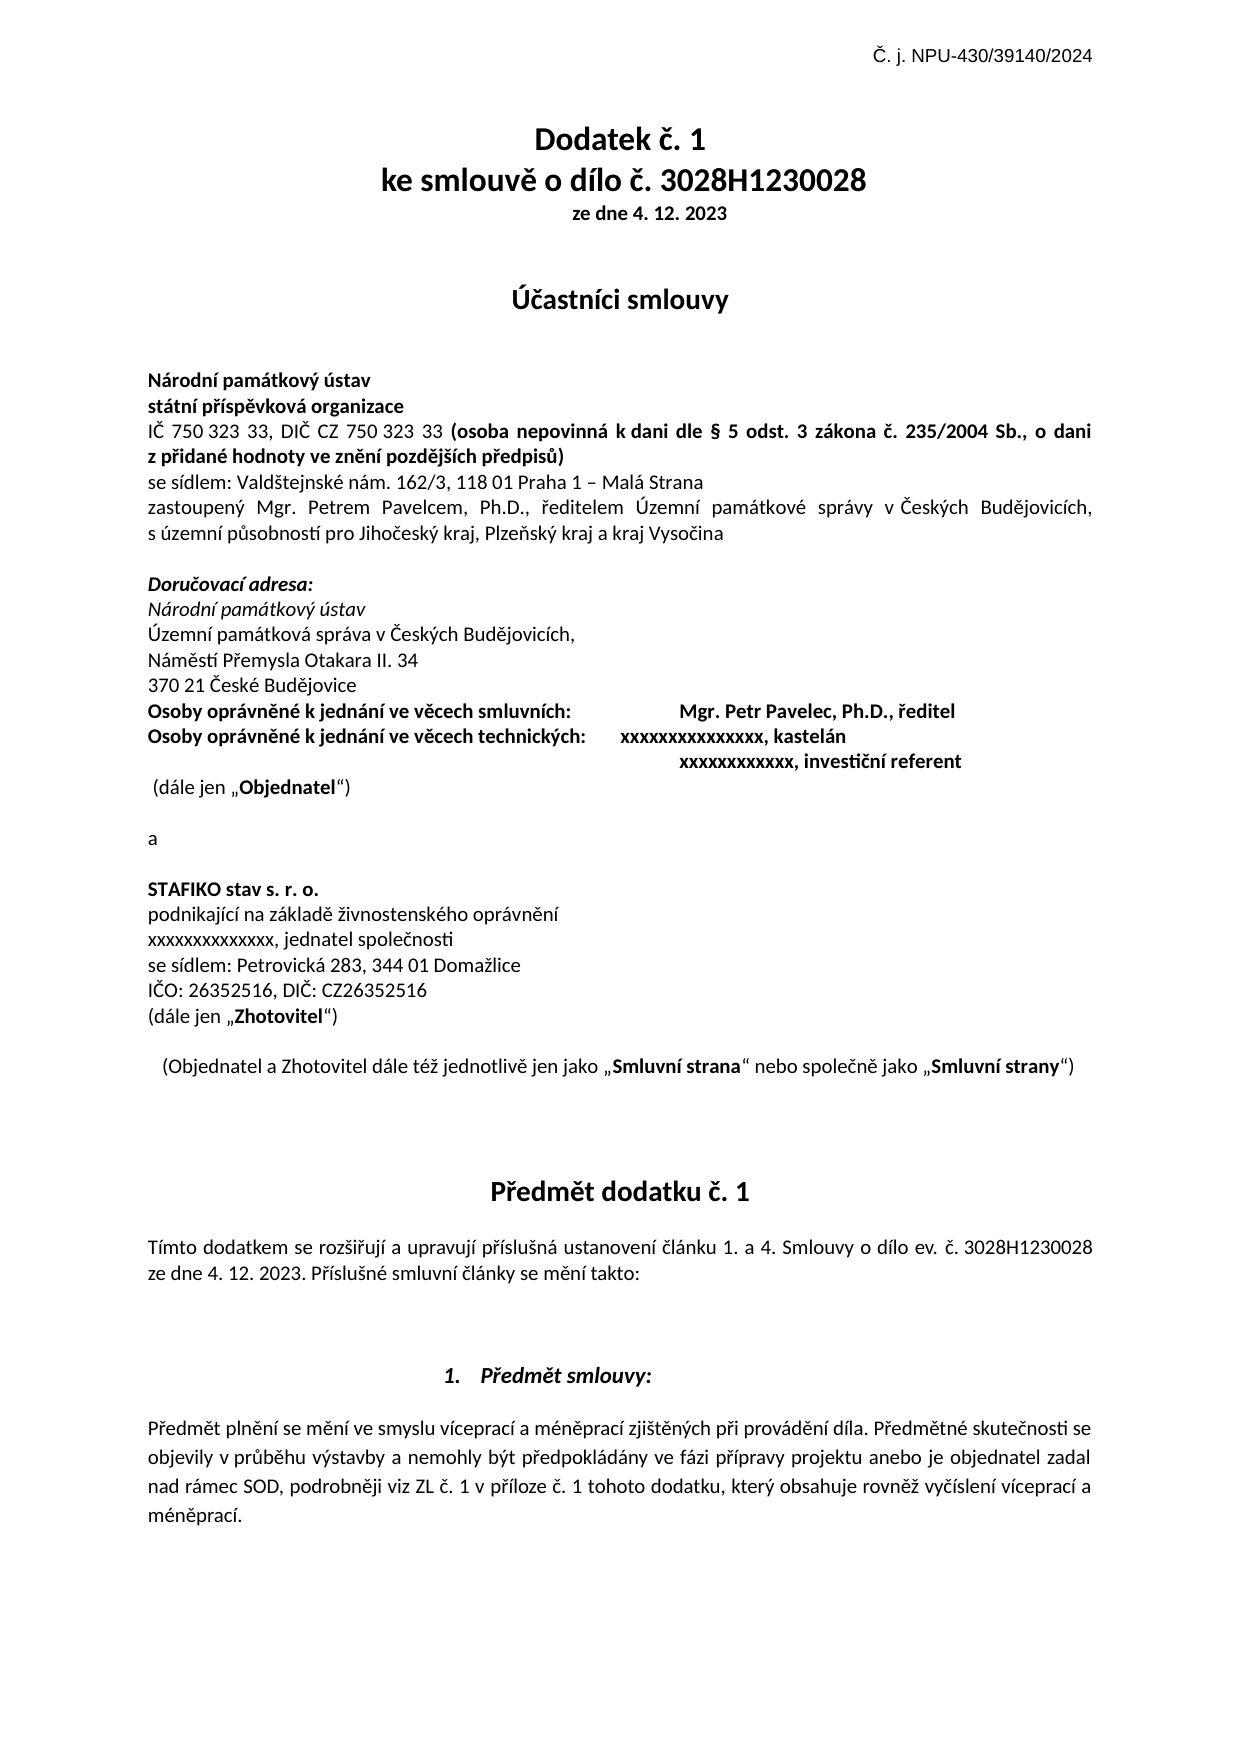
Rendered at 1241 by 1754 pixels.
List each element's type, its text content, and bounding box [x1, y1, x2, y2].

text 370 21 České Budějovice [148, 672, 1093, 698]
list Osoby oprávněné k jednání ve věcech smluvních: Mgr. Petr Pavelec, Ph.D., ředitel [148, 698, 1093, 723]
text státní příspěvková organizace [148, 393, 1093, 418]
title ke smlouvě o dílo č. 3028H1230028 [148, 159, 1093, 200]
text podnikající na základě živnostenského oprávnění [148, 901, 1093, 927]
text Národní památkový ústav [148, 596, 1093, 622]
text se sídlem: Valdštejnské nám. 162/3, 118 01 Praha 1 – Malá Strana [148, 469, 1093, 494]
text Účastníci smlouvy [148, 281, 1093, 317]
text Tímto dodatkem se rozšiřují a upravují příslušná ustanovení článku 1. a 4. Smlouvy o dílo ev. č. 3028H1230028 ze dne 4. 12. 2023. Příslušné smluvní články se mění takto: [148, 1234, 1093, 1285]
text Národní památkový ústav [148, 367, 1093, 393]
text a [148, 825, 1093, 850]
text Doručovací adresa: [148, 571, 1093, 596]
title Dodatek č. 1 [148, 118, 1093, 159]
text (dále jen „Zhotovitel“) [148, 1003, 1093, 1028]
text xxxxxxxxxxxx, investiční referent [148, 749, 1093, 774]
text IČ 750 323 33, DIČ CZ 750 323 33 (osoba nepovinná k dani dle § 5 odst. 3 zákona č. 235/2004 Sb., o dani z přidané hodnoty ve znění pozdějších předpisů) [148, 418, 1093, 469]
text IČO: 26352516, DIČ: CZ26352516 [148, 977, 1093, 1003]
text zastoupený Mgr. Petrem Pavelcem, Ph.D., ředitelem Územní památkové správy v Českých Budějovicích, s územní působností pro Jihočeský kraj, Plzeňský kraj a kraj Vysočina [148, 494, 1093, 545]
title ze dne 4. 12. 2023 [148, 200, 1093, 225]
text Předmět dodatku č. 1 [148, 1173, 1093, 1209]
text se sídlem: Petrovická 283, 344 01 Domažlice [148, 952, 1093, 977]
text (Objednatel a Zhotovitel dále též jednotlivě jen jako „Smluvní strana“ nebo společně jako „Smluvní strany“) [162, 1054, 1093, 1079]
text Předmět plnění se mění ve smyslu víceprací a méněprací zjištěných při provádění díla. Předmětné skutečnosti se objevily v průběhu výstavby a nemohly být předpokládány ve fázi přípravy projektu anebo je objednatel zadal nad rámec SOD, podrobněji viz ZL č. 1 v příloze č. 1 tohoto dodatku, který obsahuje rovněž vyčíslení víceprací a méněprací. [148, 1415, 1093, 1528]
text STAFIKO stav s. r. o. [148, 876, 1093, 901]
text xxxxxxxxxxxxxx, jednatel společnosti [148, 927, 1093, 952]
text Územní památková správa v Českých Budějovicích, [148, 622, 1093, 647]
text Náměstí Přemysla Otakara II. 34 [148, 647, 1093, 672]
list Předmět smlouvy: [443, 1361, 1093, 1389]
text Osoby oprávněné k jednání ve věcech technických: xxxxxxxxxxxxxxx, kastelán [148, 723, 1093, 749]
text (dále jen „Objednatel“) [148, 774, 1093, 799]
